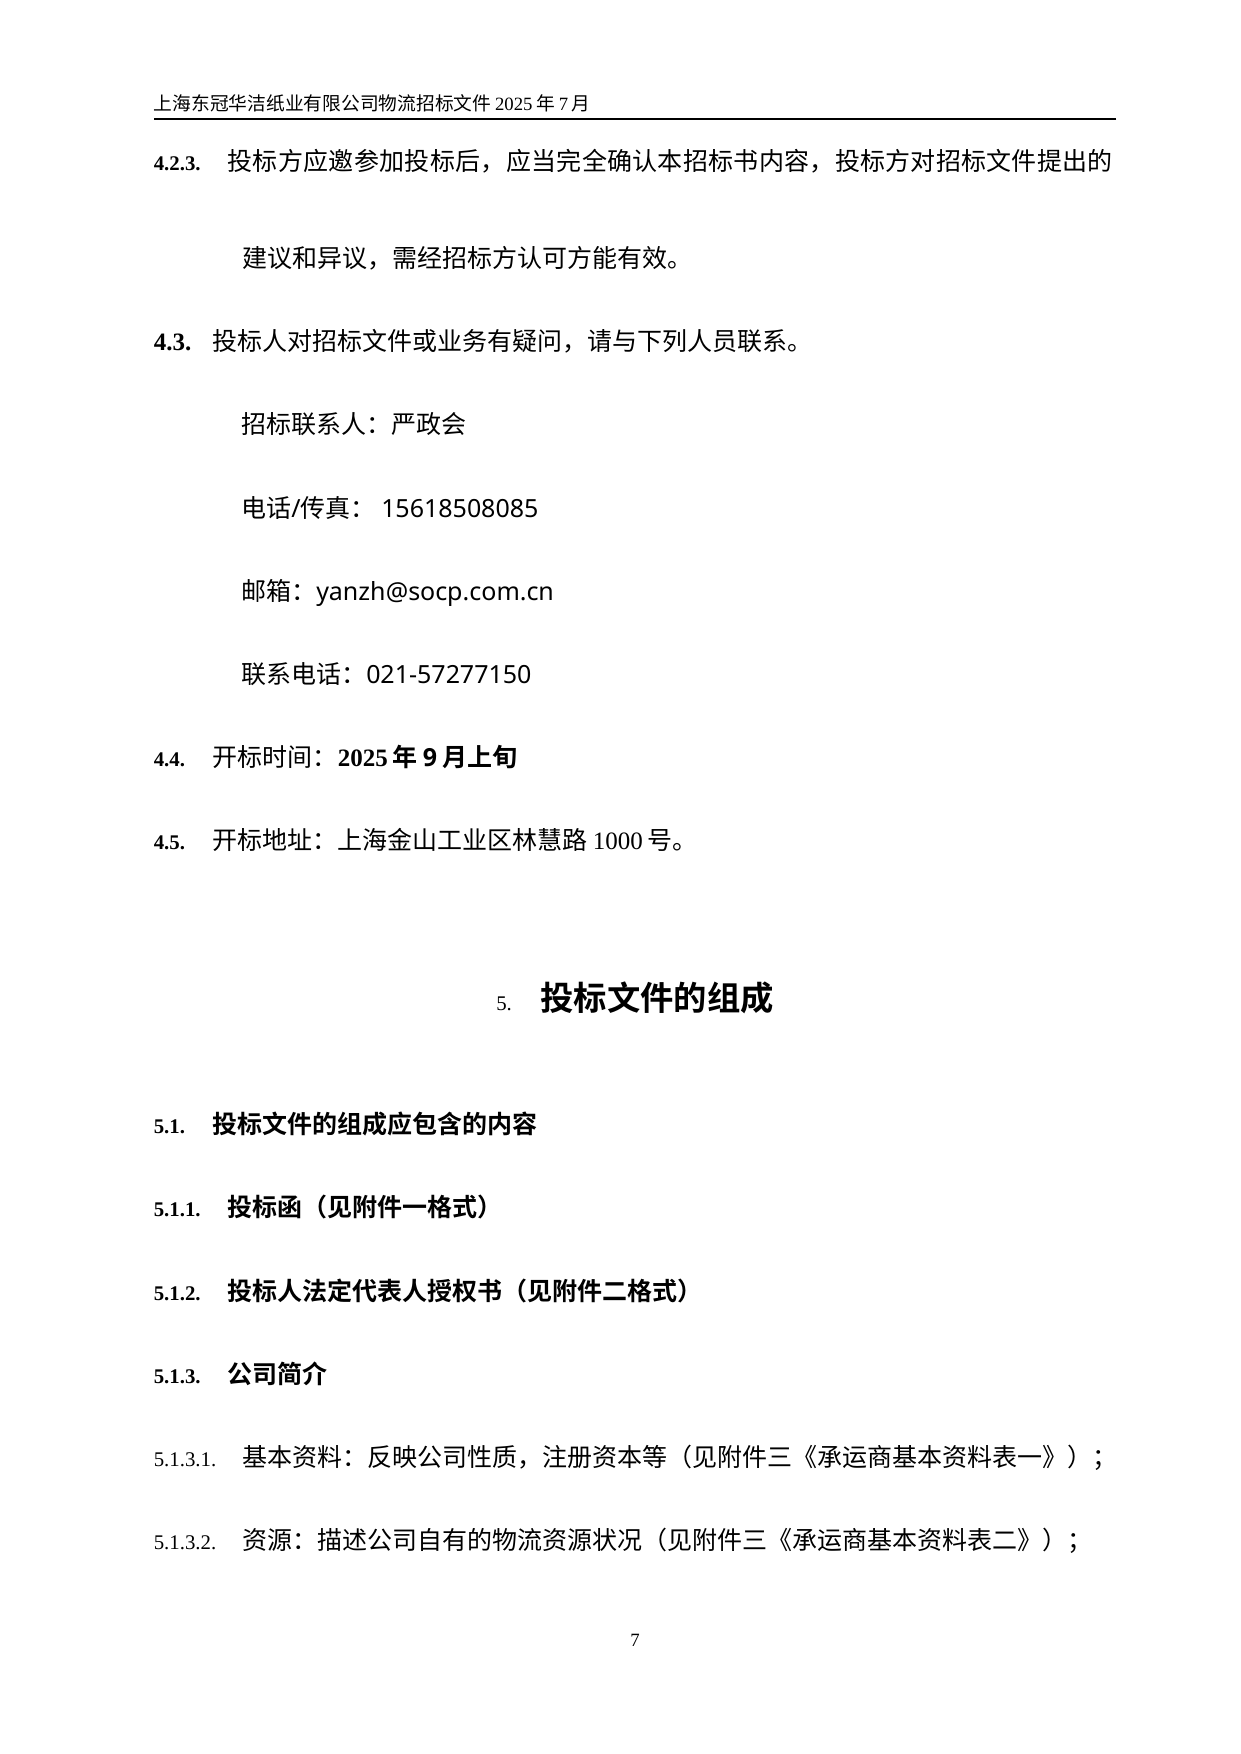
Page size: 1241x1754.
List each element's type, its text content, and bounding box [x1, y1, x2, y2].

text 电话/传真： 15618508085 [153, 474, 1133, 539]
list 开标时间：2025年9月上旬 [153, 723, 1116, 788]
list 开标地址：上海金山工业区林慧路1000号。 [153, 806, 1116, 871]
list 投标函（见附件一格式） [153, 1173, 1116, 1238]
list 投标人法定代表人授权书（见附件二格式） [153, 1257, 1116, 1322]
list 公司简介 [153, 1340, 1116, 1405]
text 联系电话：021-57277150 [153, 640, 1116, 705]
list 投标人对招标文件或业务有疑问，请与下列人员联系。 [153, 307, 1116, 372]
list 投标方应邀参加投标后，应当完全确认本招标书内容，投标方对招标文件提出的建议和异议，需经招标方认可方能有效。 [153, 127, 1116, 289]
list 资源：描述公司自有的物流资源状况（见附件三《承运商基本资料表二》）； [153, 1506, 1116, 1571]
text 邮箱：yanzh@socp.com.cn [153, 557, 1133, 622]
subtitle 投标文件的组成 [153, 963, 1116, 1028]
list 基本资料：反映公司性质，注册资本等（见附件三《承运商基本资料表一》）； [153, 1423, 1116, 1488]
text 招标联系人：严政会 [153, 391, 1133, 456]
list 投标文件的组成应包含的内容 [153, 1090, 1116, 1155]
